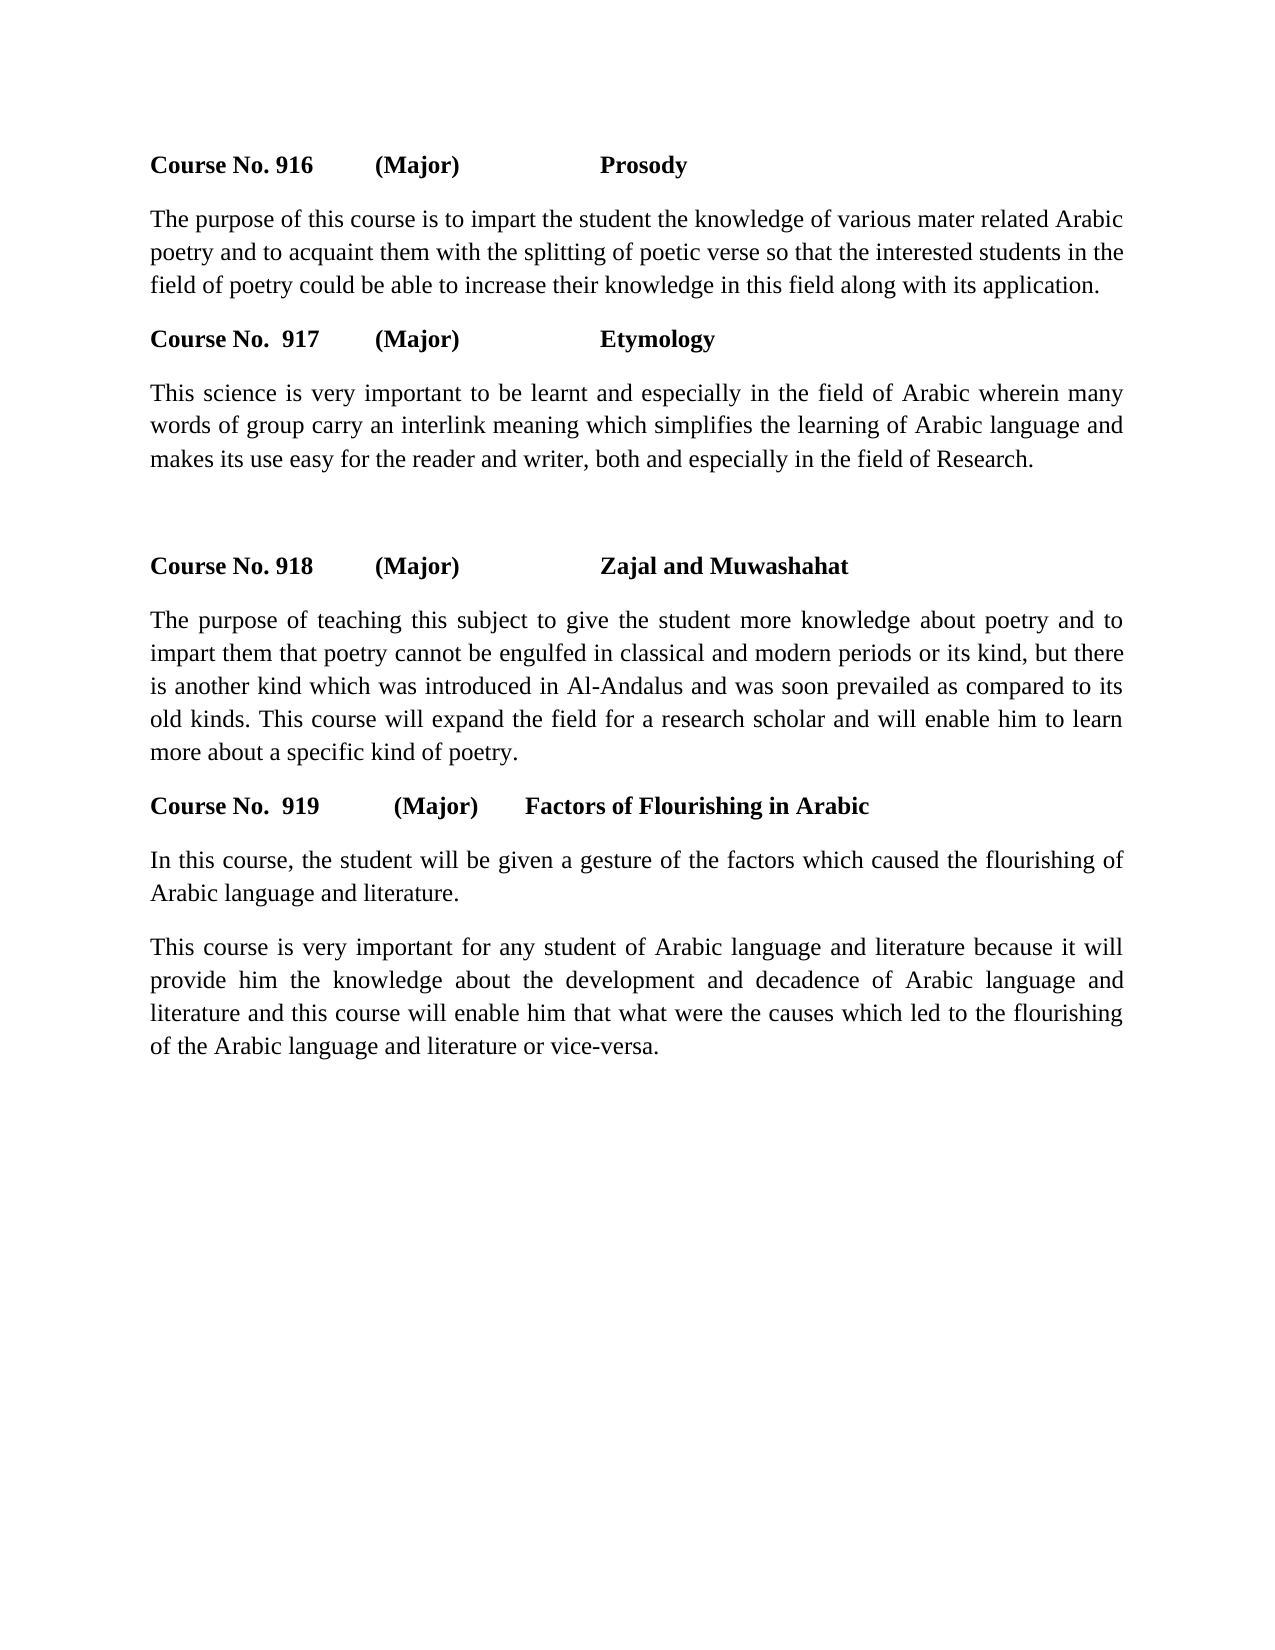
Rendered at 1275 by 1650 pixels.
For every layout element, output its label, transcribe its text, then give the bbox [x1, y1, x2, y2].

text Course No. 916 (Major) Prosody [150, 150, 1125, 179]
text This course is very important for any student of Arabic language and literature because it will provide him the knowledge about the development and decadence of Arabic language and literature and this course will enable him that what were the causes which led to the flourishing of the Arabic language and literature or vice-versa. [150, 932, 1125, 1060]
text In this course, the student will be given a gesture of the factors which caused the flourishing of Arabic language and literature. [150, 845, 1125, 907]
text Course No. 917 (Major) Etymology [150, 324, 1125, 352]
text This science is very important to be learnt and especially in the field of Arabic wherein many words of group carry an interlink meaning which simplifies the learning of Arabic language and makes its use easy for the reader and writer, both and especially in the field of Research. [150, 378, 1125, 472]
text Course No. 918 (Major) Zajal and Muwashahat [150, 551, 1125, 580]
text The purpose of this course is to impart the student the knowledge of various mater related Arabic poetry and to acquaint them with the splitting of poetic verse so that the interested students in the field of poetry could be able to increase their knowledge in this field along with its application. [150, 204, 1125, 299]
text The purpose of teaching this subject to give the student more knowledge about poetry and to impart them that poetry cannot be engulfed in classical and modern periods or its kind, but there is another kind which was introduced in Al-Andalus and was soon prevailed as compared to its old kinds. This course will expand the field for a research scholar and will enable him to learn more about a specific kind of poetry. [150, 605, 1125, 766]
text Course No. 919 (Major) Factors of Flourishing in Arabic [150, 791, 1125, 820]
